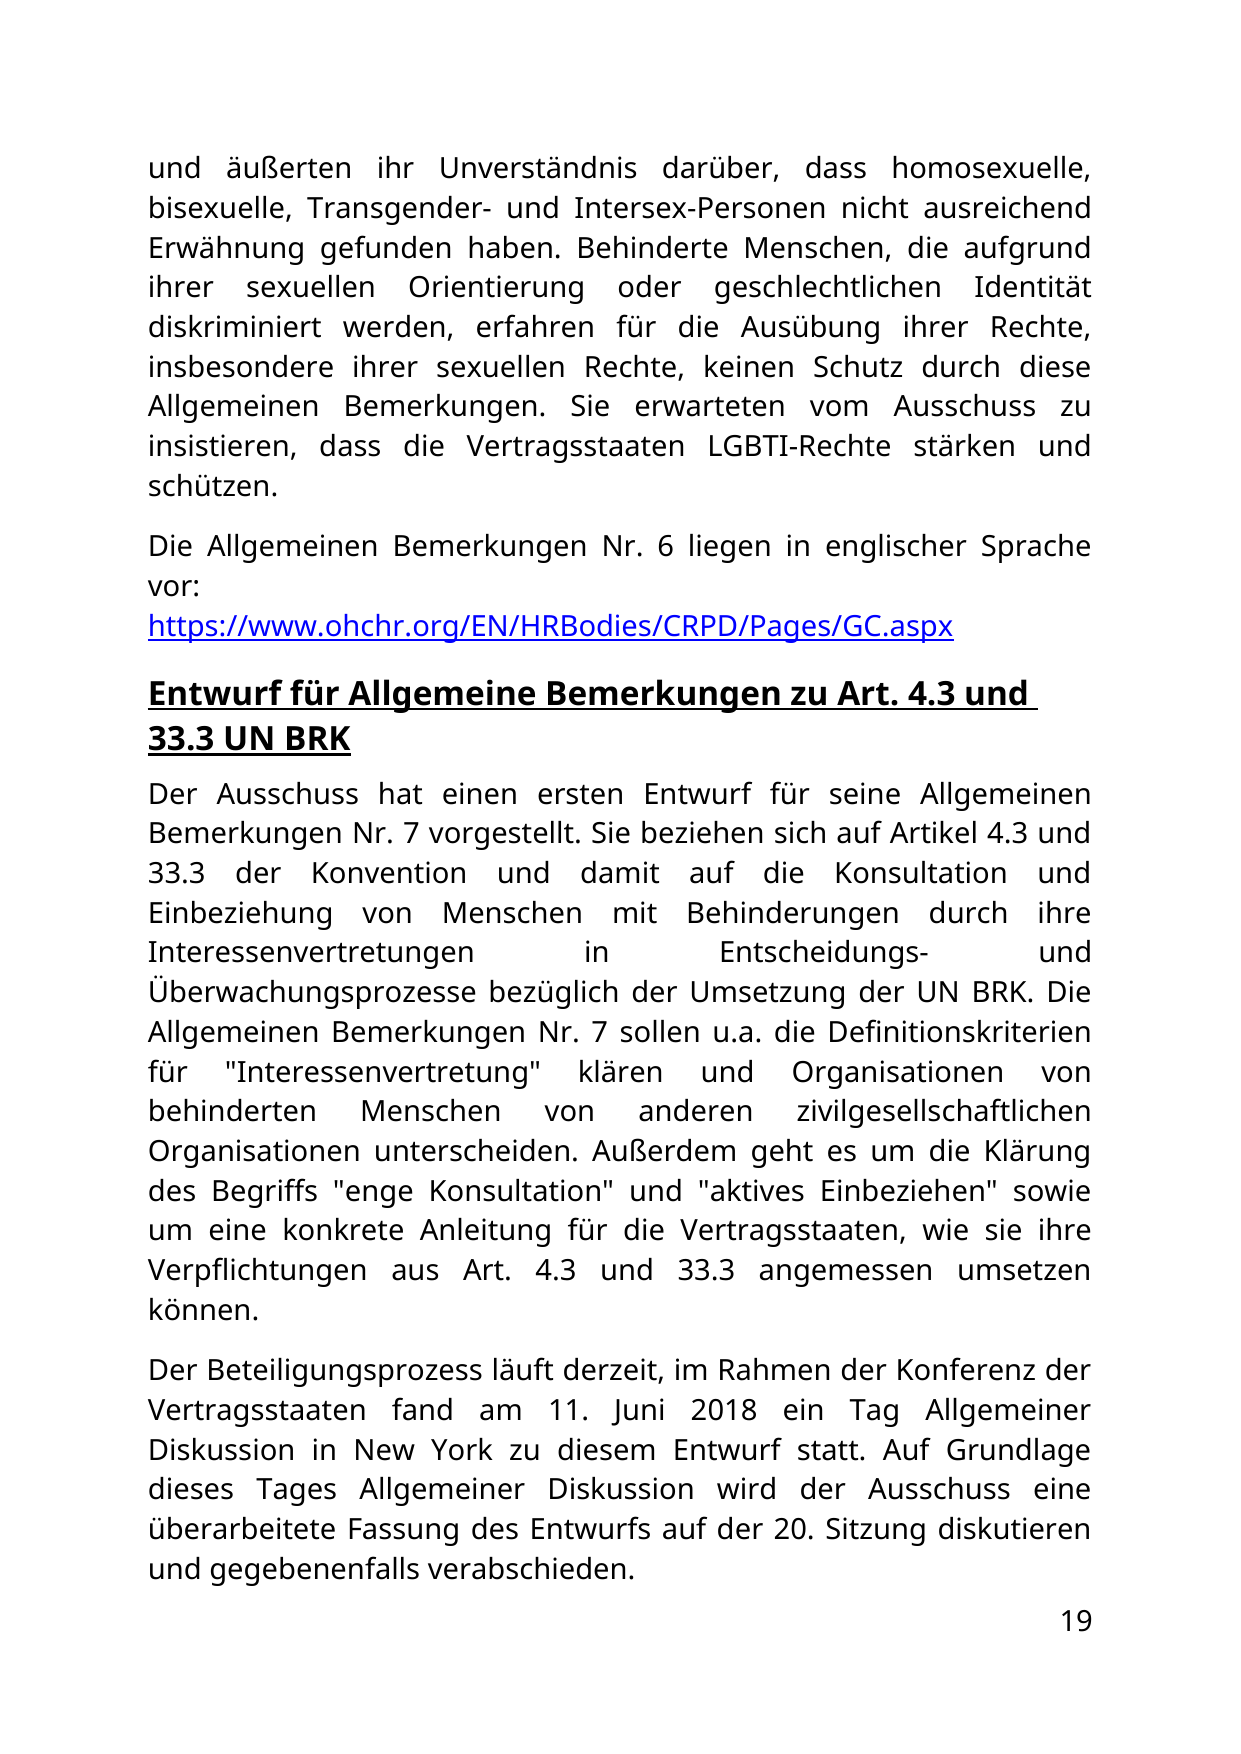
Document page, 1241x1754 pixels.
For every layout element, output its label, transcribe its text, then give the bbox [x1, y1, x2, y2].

text https://www.ohchr.org/EN/HRBodies/CRPD/Pages/GC.aspx [148, 605, 1093, 645]
text Der Ausschuss hat einen ersten Entwurf für seine Allgemeinen Bemerkungen Nr. 7 vorgestellt. Sie beziehen sich auf Artikel 4.3 und 33.3 der Konvention und damit auf die Konsultation und Einbeziehung von Menschen mit Behinderungen durch ihre Interessenvertretungen in Entscheidungs- und Überwachungsprozesse bezüglich der Umsetzung der UN BRK. Die Allgemeinen Bemerkungen Nr. 7 sollen u.a. die Definitionskriterien für "Interessenvertretung" klären und Organisationen von behinderten Menschen von anderen zivilgesellschaftlichen Organisationen unterscheiden. Außerdem geht es um die Klärung des Begriffs "enge Konsultation" und "aktives Einbeziehen" sowie um eine konkrete Anleitung für die Vertragsstaaten, wie sie ihre Verpflichtungen aus Art. 4.3 und 33.3 angemessen umsetzen können. [148, 773, 1093, 1329]
subtitle Entwurf für Allgemeine Bemerkungen zu Art. 4.3 und 33.3 UN BRK [148, 670, 1093, 761]
text Die Allgemeinen Bemerkungen Nr. 6 liegen in englischer Sprache vor: [148, 526, 1093, 605]
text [148, 148, 1093, 505]
text Der Beteiligungsprozess läuft derzeit, im Rahmen der Konferenz der Vertragsstaaten fand am 11. Juni 2018 ein Tag Allgemeiner Diskussion in New York zu diesem Entwurf statt. Auf Grundlage dieses Tages Allgemeiner Diskussion wird der Ausschuss eine überarbeitete Fassung des Entwurfs auf der 20. Sitzung diskutieren und gegebenenfalls verabschieden. [148, 1349, 1093, 1588]
